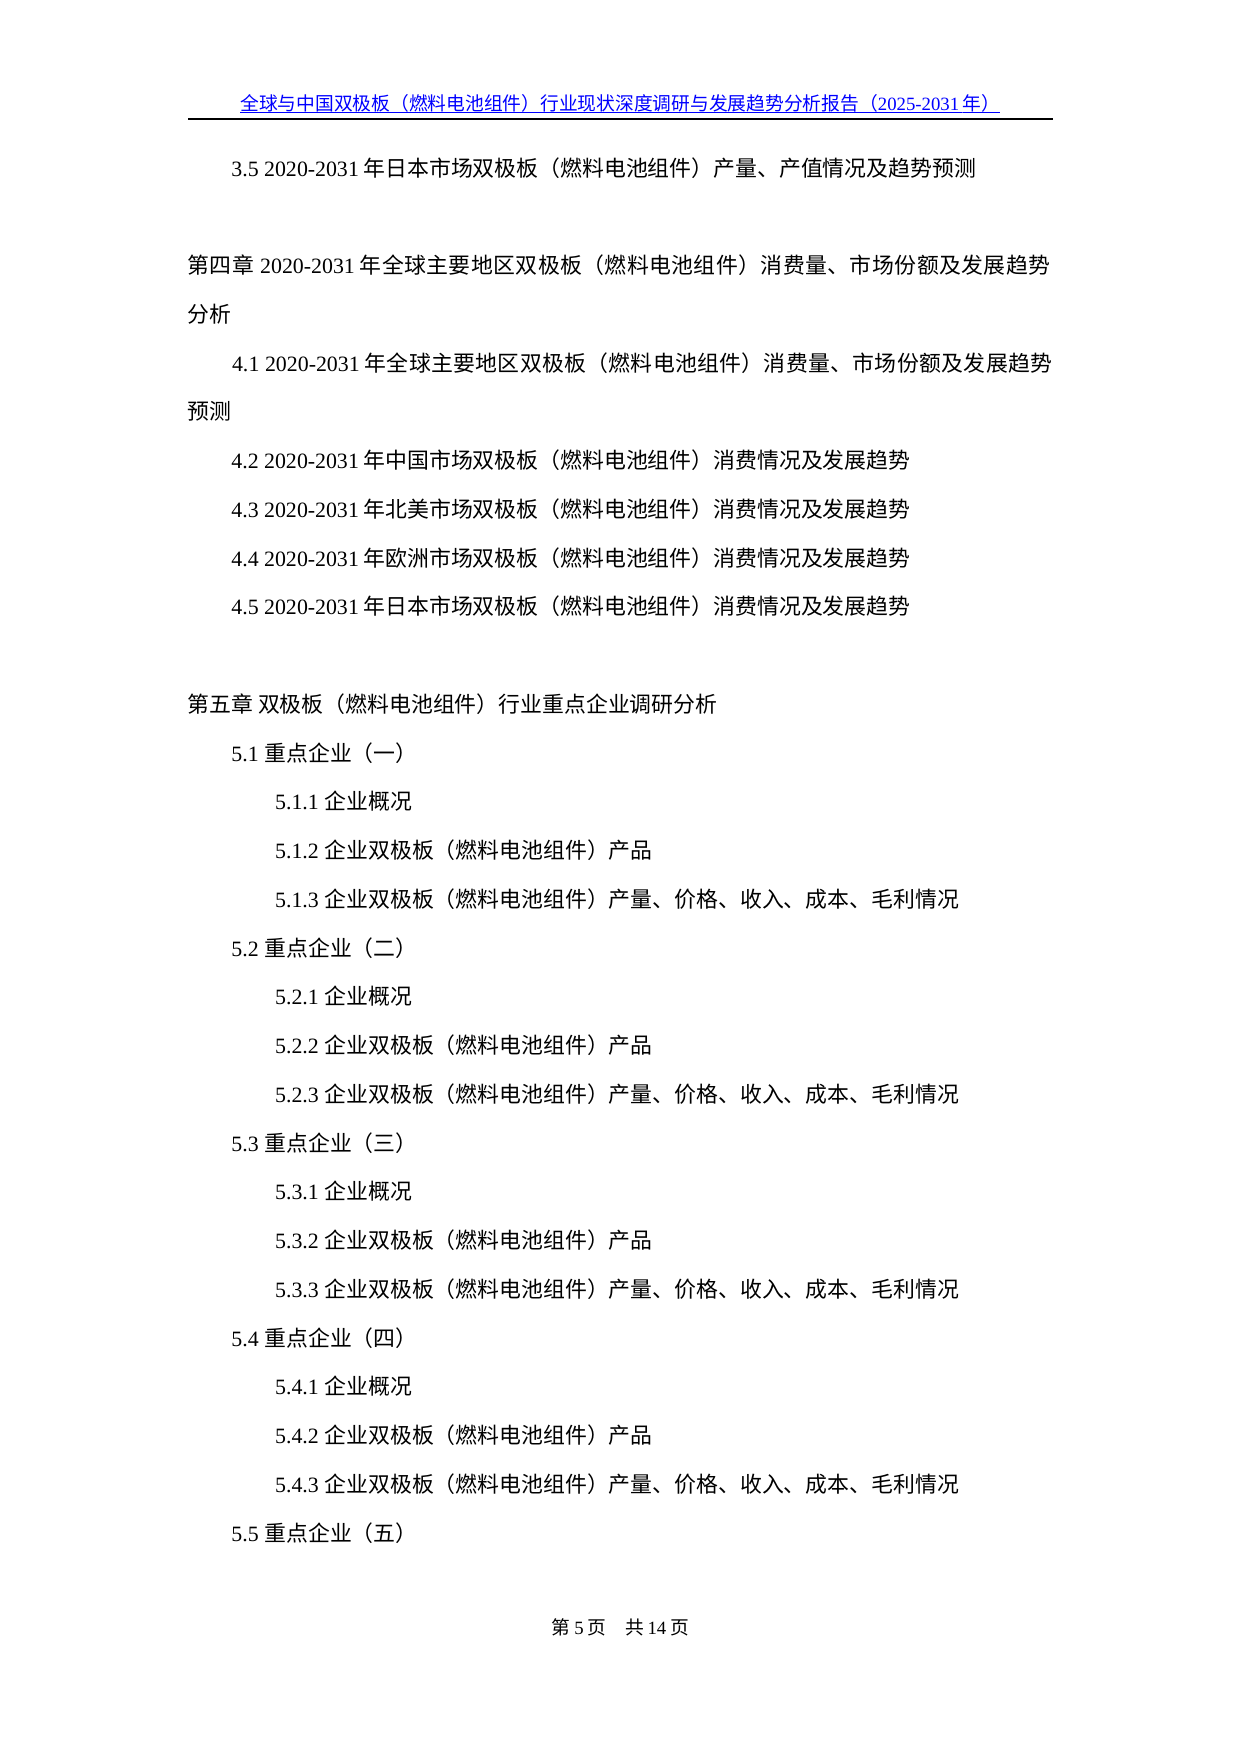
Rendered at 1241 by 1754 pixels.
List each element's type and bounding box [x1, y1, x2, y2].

text [187, 150, 1053, 1548]
